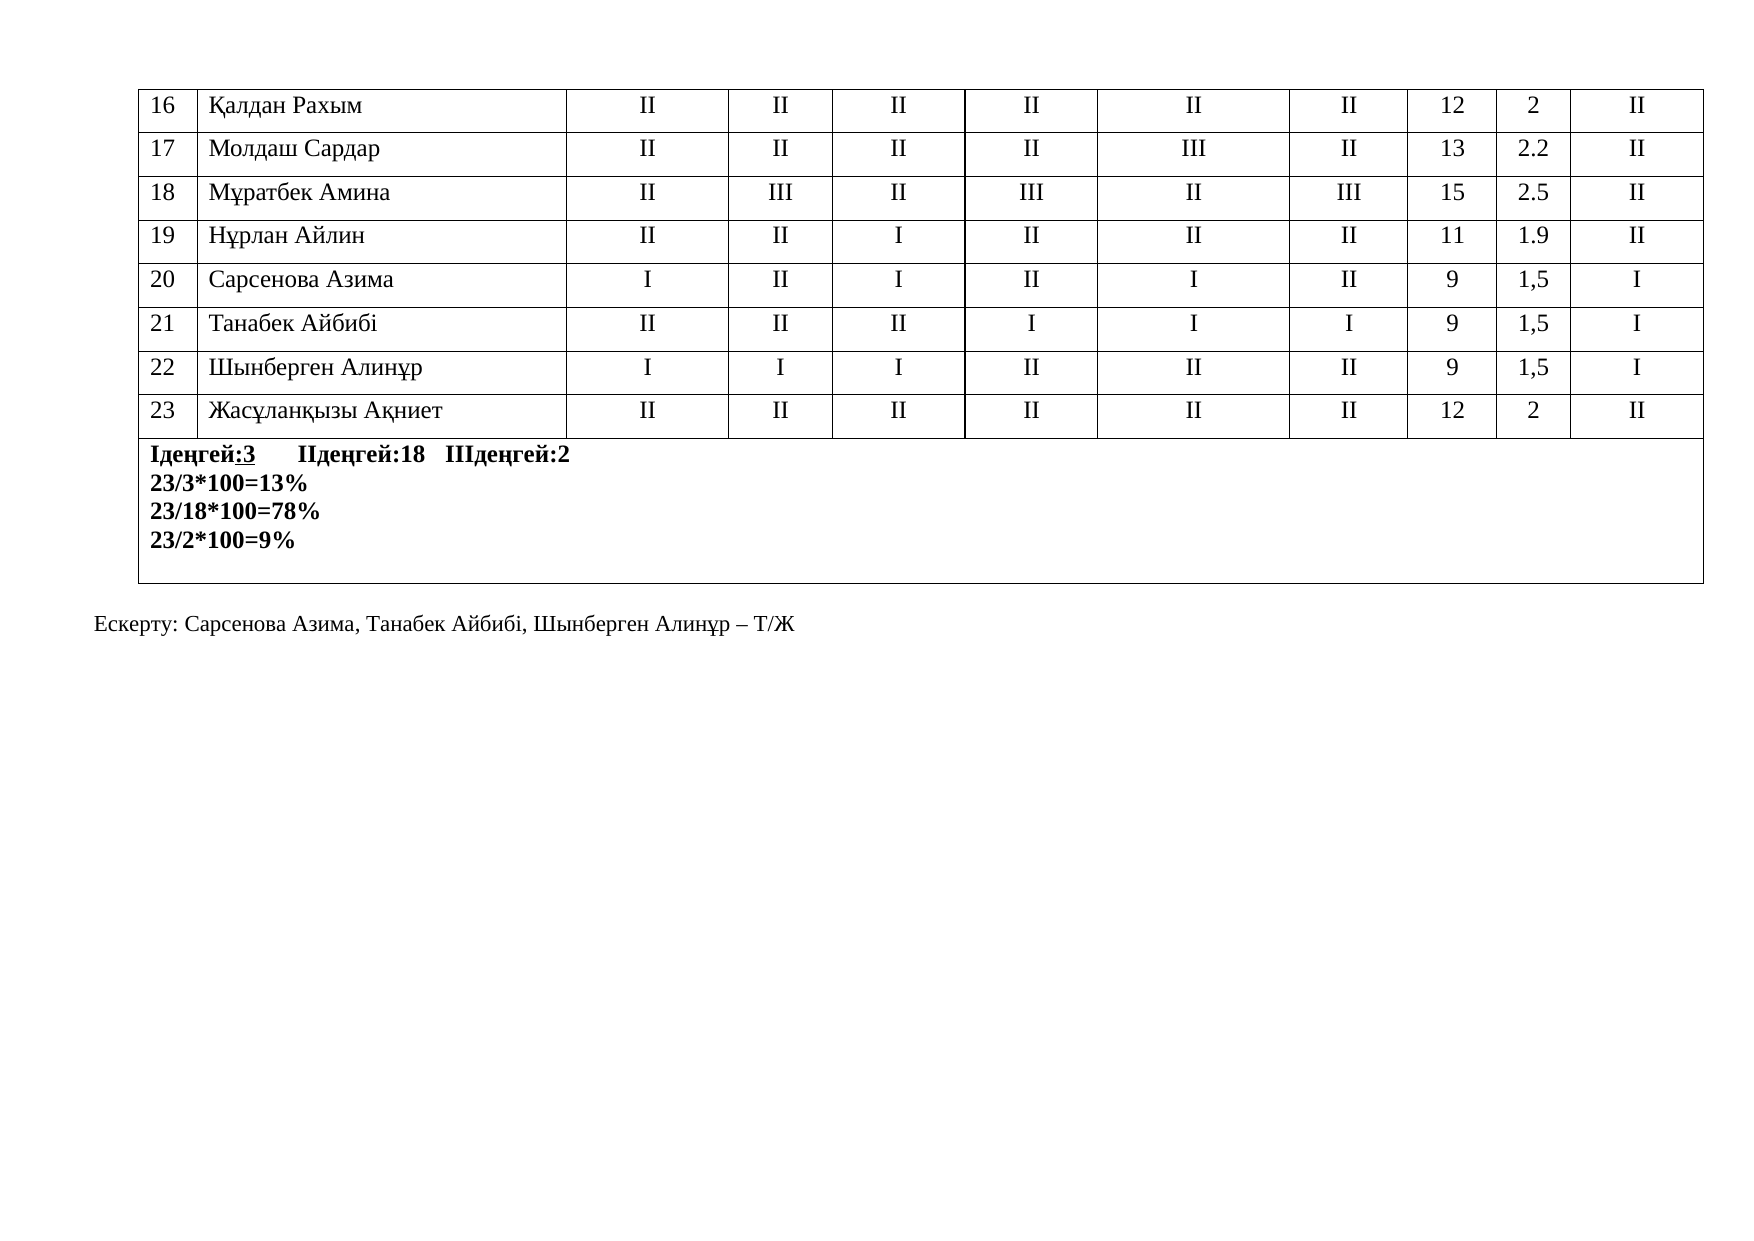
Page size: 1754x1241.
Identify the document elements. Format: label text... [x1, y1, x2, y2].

table_cell II [1098, 221, 1289, 263]
table_cell II [1098, 352, 1289, 394]
table_cell I [1571, 352, 1703, 394]
table_cell Iдеңгей:3 IIдеңгей:18 IIIдеңгей:2 23/3*100=13% 23/18*100=78% 23/2*100=9% [139, 439, 1703, 583]
table_cell Молдаш Сардар [198, 133, 566, 176]
table_cell 1.9 [1497, 221, 1570, 263]
table_cell III [1098, 133, 1289, 176]
table_cell Нұрлан Айлин [198, 221, 566, 263]
table_cell III [1290, 177, 1407, 219]
table_cell 12 [1408, 395, 1496, 438]
text Ескерту: Сарсенова Азима, Танабек Айбибі, Шынберген Алинұр – Т/Ж [94, 610, 1668, 636]
table_cell II [1290, 90, 1407, 132]
table_cell 19 [139, 221, 197, 263]
table_cell 21 [139, 308, 197, 351]
table_cell 15 [1408, 177, 1496, 219]
table_cell II [833, 308, 964, 351]
table_cell 20 [139, 264, 197, 307]
table_cell II [833, 395, 964, 438]
table_cell II [1290, 264, 1407, 307]
table_cell Жасұланқызы Ақниет [198, 395, 566, 438]
table_cell II [567, 395, 728, 438]
table_cell 1,5 [1497, 352, 1570, 394]
table_cell II [1098, 90, 1289, 132]
table_cell II [1571, 221, 1703, 263]
table_cell II [729, 395, 832, 438]
table_cell II [567, 308, 728, 351]
table_cell II [1571, 395, 1703, 438]
table_cell I [833, 264, 964, 307]
table_cell Танабек Айбибі [198, 308, 566, 351]
table_cell Мұратбек Амина [198, 177, 566, 219]
table_cell II [966, 352, 1097, 394]
table_cell 23 [139, 395, 197, 438]
table_cell I [966, 308, 1097, 351]
table_cell I [833, 221, 964, 263]
table_cell II [833, 177, 964, 219]
table_cell 2 [1497, 395, 1570, 438]
table_cell II [1290, 352, 1407, 394]
table_cell I [1098, 308, 1289, 351]
table_cell I [1571, 264, 1703, 307]
table_cell II [1571, 90, 1703, 132]
table_cell II [833, 90, 964, 132]
table_cell II [1571, 177, 1703, 219]
table_cell I [1290, 308, 1407, 351]
table_cell 9 [1408, 264, 1496, 307]
table_cell I [567, 352, 728, 394]
table_cell II [833, 133, 964, 176]
table_cell 17 [139, 133, 197, 176]
table_cell 1,5 [1497, 308, 1570, 351]
table_cell II [966, 133, 1097, 176]
table_cell I [567, 264, 728, 307]
table_cell 11 [1408, 221, 1496, 263]
table_cell I [729, 352, 832, 394]
table_cell II [1290, 221, 1407, 263]
table_cell II [1098, 177, 1289, 219]
table_cell 22 [139, 352, 197, 394]
table_cell Сарсенова Азима [198, 264, 566, 307]
table_cell II [966, 90, 1097, 132]
table_cell 2 [1497, 90, 1570, 132]
table_cell II [567, 177, 728, 219]
table_cell Шынберген Алинұр [198, 352, 566, 394]
table_cell II [729, 221, 832, 263]
table_cell II [966, 264, 1097, 307]
table_cell II [1098, 395, 1289, 438]
table_cell II [729, 264, 832, 307]
table_cell Қалдан Рахым [198, 90, 566, 132]
table_cell 13 [1408, 133, 1496, 176]
table_cell II [567, 90, 728, 132]
table_cell II [966, 395, 1097, 438]
table_cell II [567, 133, 728, 176]
table_cell 18 [139, 177, 197, 219]
table_cell II [1290, 133, 1407, 176]
table_cell I [833, 352, 964, 394]
table_cell 2.2 [1497, 133, 1570, 176]
table_cell II [729, 308, 832, 351]
table_cell III [729, 177, 832, 219]
table_cell II [729, 133, 832, 176]
table_cell 16 [139, 90, 197, 132]
table_cell 1,5 [1497, 264, 1570, 307]
table_cell 2.5 [1497, 177, 1570, 219]
table_cell II [567, 221, 728, 263]
table_cell II [1290, 395, 1407, 438]
table_cell III [966, 177, 1097, 219]
table_cell II [729, 90, 832, 132]
table_cell 9 [1408, 352, 1496, 394]
table_cell I [1098, 264, 1289, 307]
table_cell I [1571, 308, 1703, 351]
table_cell 12 [1408, 90, 1496, 132]
table_cell 9 [1408, 308, 1496, 351]
table_cell II [966, 221, 1097, 263]
table_cell II [1571, 133, 1703, 176]
